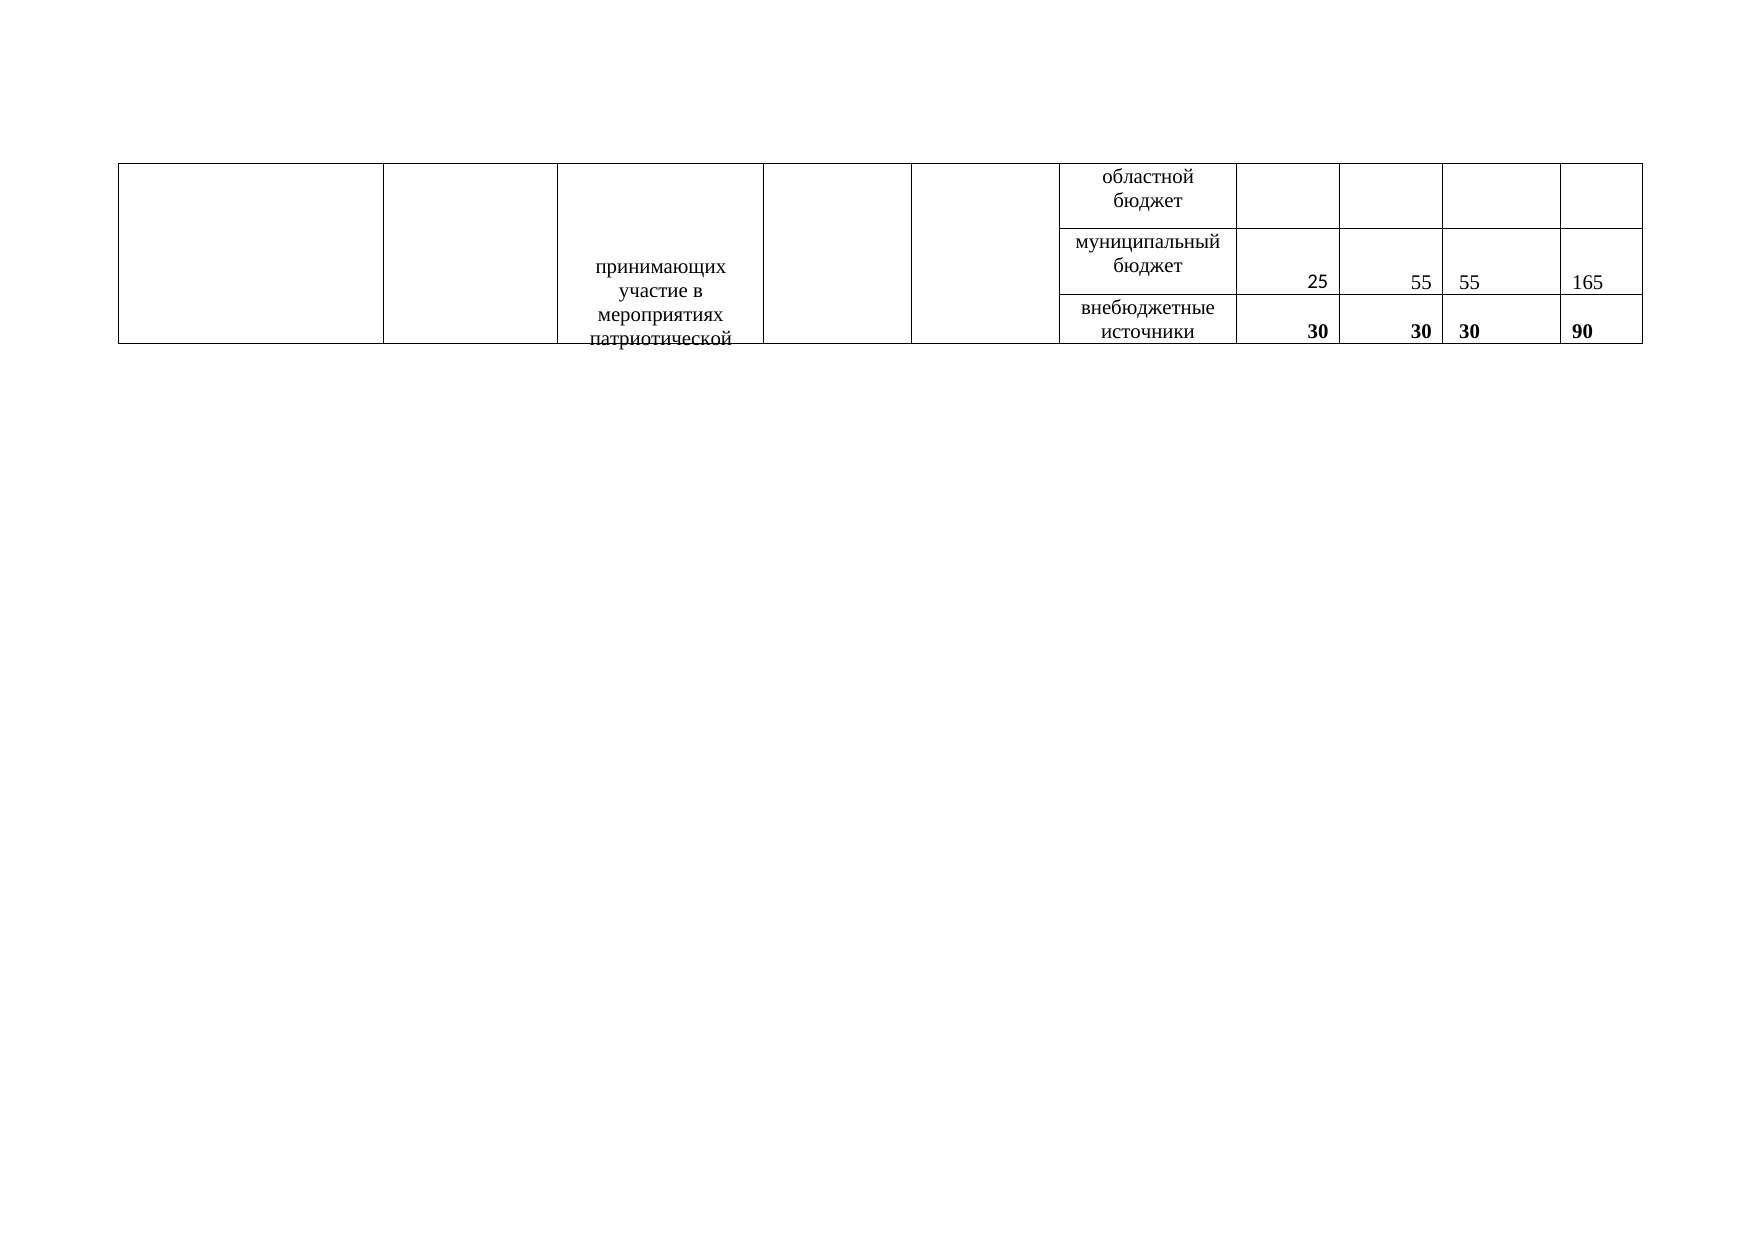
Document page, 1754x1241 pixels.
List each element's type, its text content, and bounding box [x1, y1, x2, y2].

table_cell [1237, 164, 1339, 228]
table_cell [1561, 164, 1642, 228]
table_cell [1443, 164, 1560, 228]
table_cell 55 [1443, 229, 1560, 294]
table_cell 30 [1443, 295, 1560, 343]
table_cell 165 [1561, 229, 1642, 294]
table_cell муниципальный бюджет [1060, 229, 1236, 294]
table_cell 55 [1340, 229, 1442, 294]
table_cell 25 [1237, 229, 1339, 294]
table_cell 90 [1561, 295, 1642, 343]
table_cell областной бюджет [1060, 164, 1236, 228]
table_cell 30 [1237, 295, 1339, 343]
table_cell внебюджетные источники [1060, 295, 1236, 343]
table_cell [1340, 164, 1442, 228]
table_cell 30 [1340, 295, 1442, 343]
